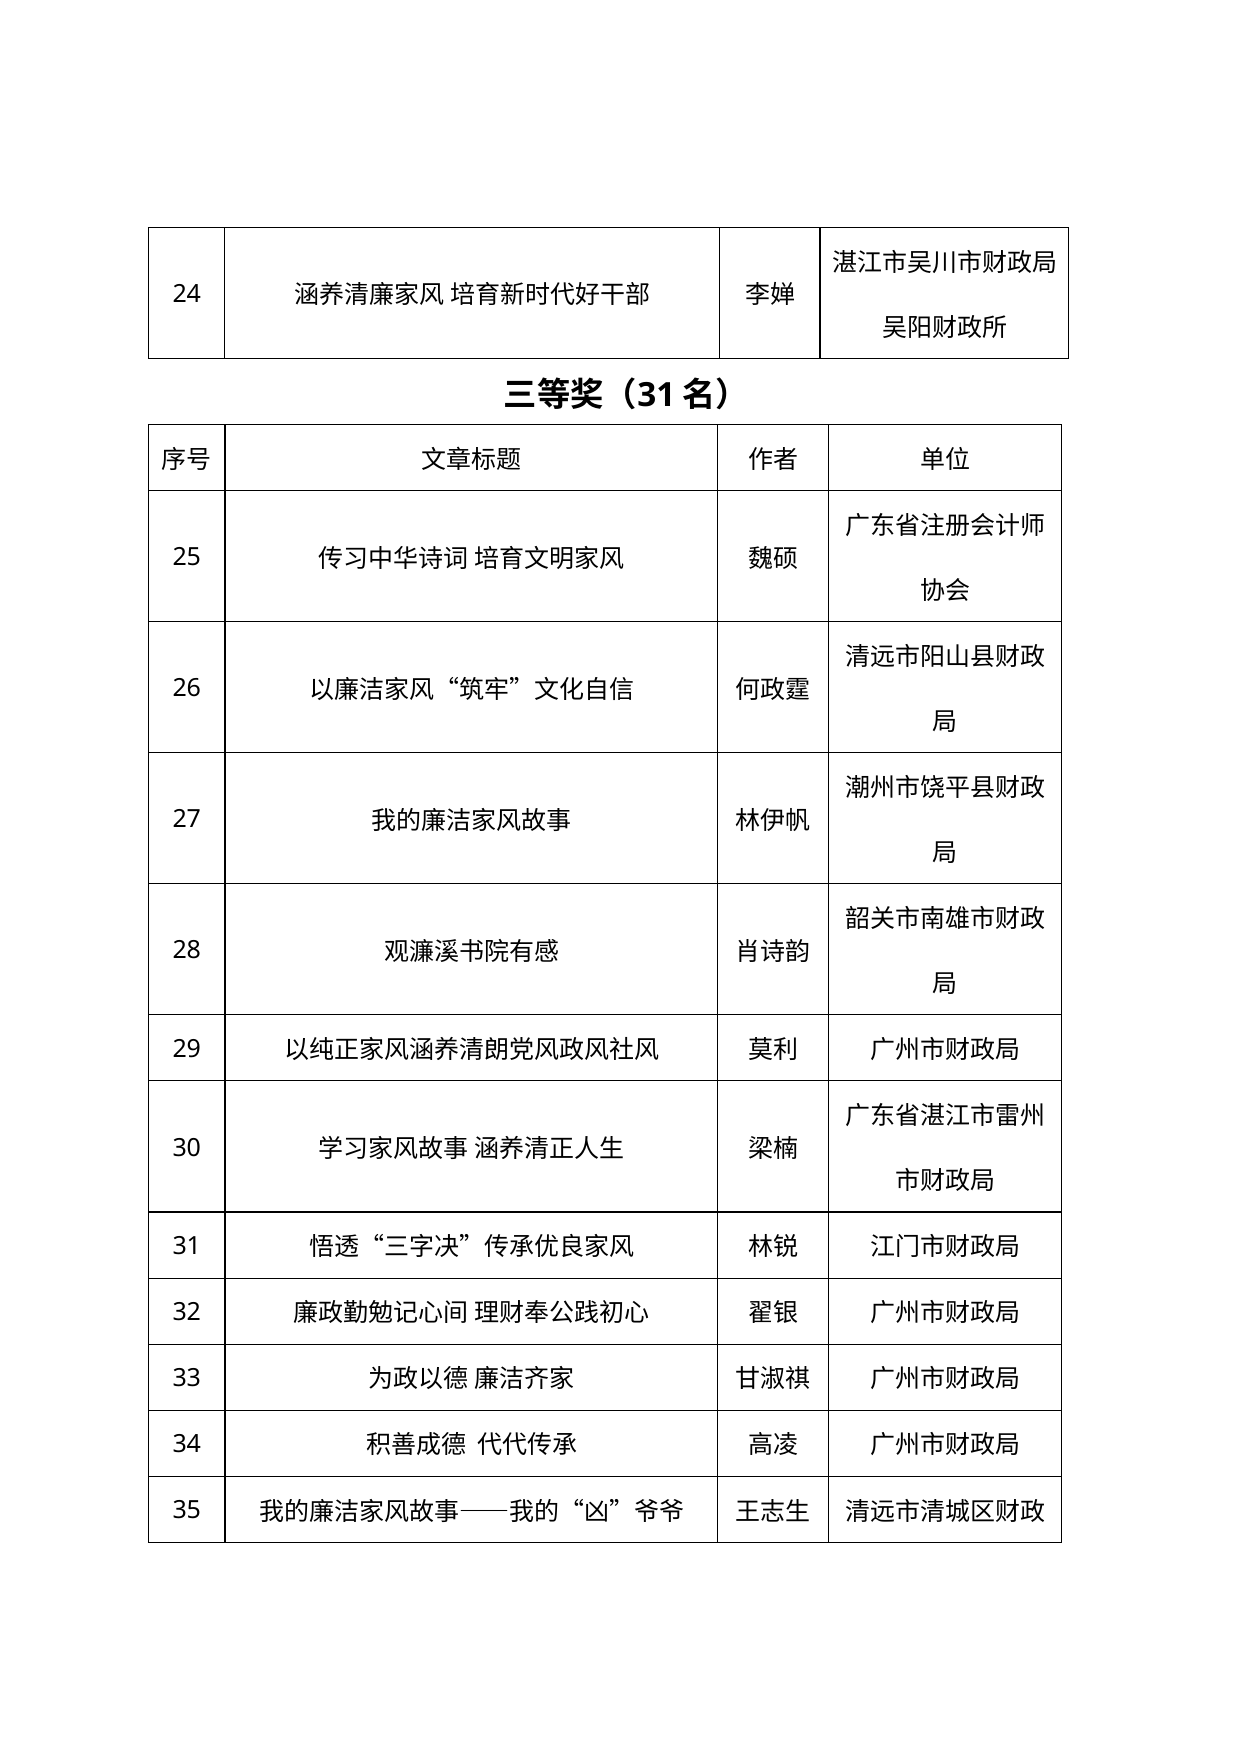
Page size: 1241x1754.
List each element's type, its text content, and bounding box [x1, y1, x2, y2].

table_cell 27 [149, 753, 224, 883]
table_cell 31 [149, 1213, 224, 1277]
table_cell 涵养清廉家风 培育新时代好干部 [225, 228, 719, 358]
table_cell 广州市财政局 [829, 1345, 1061, 1409]
table_cell 韶关市南雄市财政局 [829, 884, 1061, 1014]
table_header 单位 [829, 425, 1061, 490]
table_header 序号 [149, 425, 224, 490]
table_cell 翟银 [718, 1279, 828, 1343]
table_cell 广州市财政局 [829, 1015, 1061, 1080]
table_header 文章标题 [226, 425, 717, 490]
table_cell 32 [149, 1279, 224, 1343]
table_cell 广州市财政局 [829, 1279, 1061, 1343]
table_cell 清远市阳山县财政局 [829, 622, 1061, 752]
table_cell 24 [149, 228, 224, 358]
table_cell 34 [149, 1411, 224, 1476]
table_cell 25 [149, 491, 224, 621]
table_cell 何政霆 [718, 622, 828, 752]
table_cell 28 [149, 884, 224, 1014]
table_cell 学习家风故事 涵养清正人生 [226, 1081, 717, 1211]
table_cell 观濂溪书院有感 [226, 884, 717, 1014]
table_cell 广东省注册会计师协会 [829, 491, 1061, 621]
table_cell 江门市财政局 [829, 1213, 1061, 1277]
table_cell 广州市财政局 [829, 1411, 1061, 1476]
table_cell 高凌 [718, 1411, 828, 1476]
table_cell 我的廉洁家风故事 [226, 753, 717, 883]
table_cell 李婵 [720, 228, 819, 358]
table_cell 湛江市吴川市财政局吴阳财政所 [821, 228, 1068, 358]
table_cell 甘淑祺 [718, 1345, 828, 1409]
table_cell 魏硕 [718, 491, 828, 621]
table_cell 清远市清城区财政局 [829, 1477, 1061, 1542]
table_cell 以纯正家风涵养清朗党风政风社风 [226, 1015, 717, 1080]
table_header 作者 [718, 425, 828, 490]
table_cell 我的廉洁家风故事——我的“凶”爷爷 [226, 1477, 717, 1542]
text 三等奖（31名） [159, 359, 1093, 424]
table_cell 莫利 [718, 1015, 828, 1080]
table_cell 35 [149, 1477, 224, 1542]
table_cell 梁楠 [718, 1081, 828, 1211]
table_cell 30 [149, 1081, 224, 1211]
table_cell 林锐 [718, 1213, 828, 1277]
table_cell 以廉洁家风“筑牢”文化自信 [226, 622, 717, 752]
table_cell 29 [149, 1015, 224, 1080]
table_cell 林伊帆 [718, 753, 828, 883]
table_cell 肖诗韵 [718, 884, 828, 1014]
table_cell 悟透“三字决”传承优良家风 [226, 1213, 717, 1277]
table_cell 26 [149, 622, 224, 752]
table_cell 为政以德 廉洁齐家 [226, 1345, 717, 1409]
table_cell 积善成德 代代传承 [226, 1411, 717, 1476]
table_cell 传习中华诗词 培育文明家风 [226, 491, 717, 621]
table_cell 王志生 [718, 1477, 828, 1542]
table_cell 潮州市饶平县财政局 [829, 753, 1061, 883]
table_cell 33 [149, 1345, 224, 1409]
table_cell 广东省湛江市雷州市财政局 [829, 1081, 1061, 1211]
table_cell 廉政勤勉记心间 理财奉公践初心 [226, 1279, 717, 1343]
